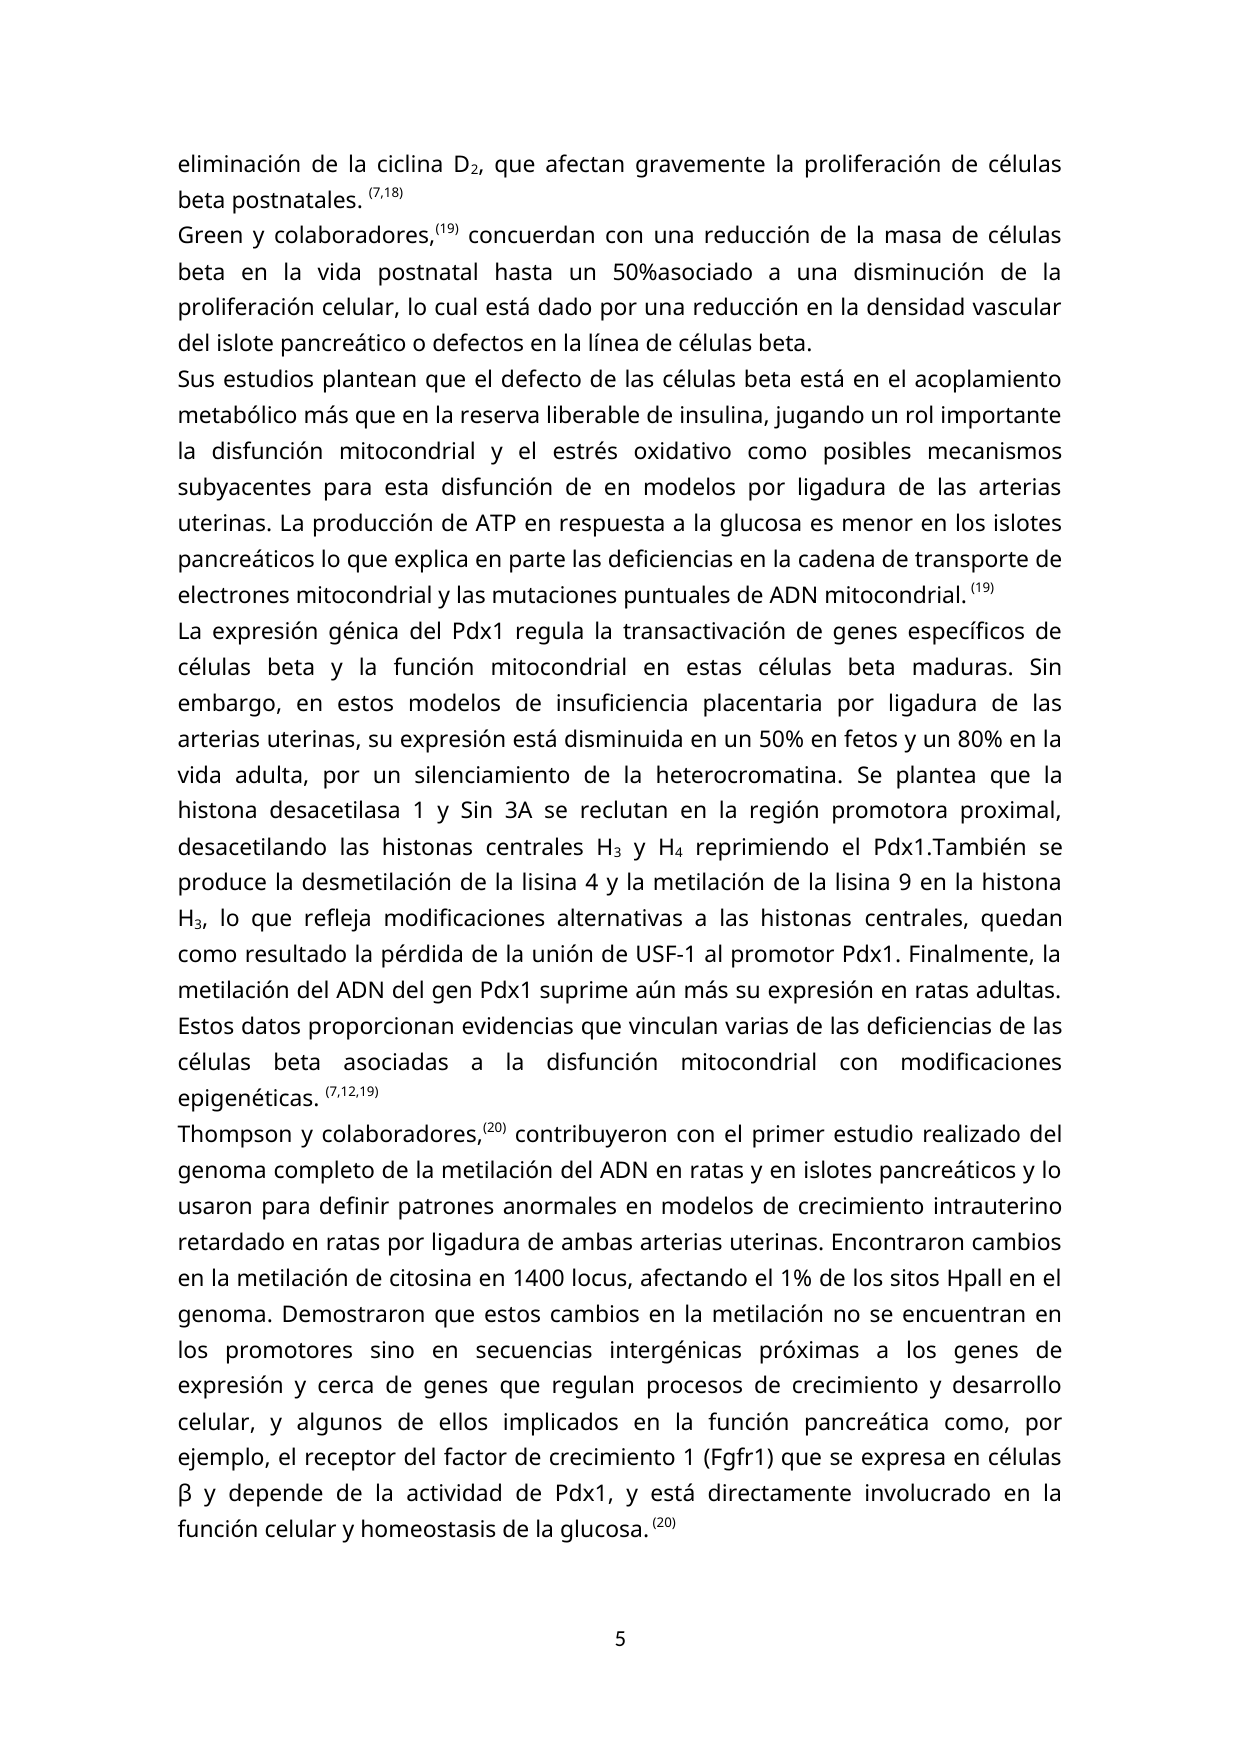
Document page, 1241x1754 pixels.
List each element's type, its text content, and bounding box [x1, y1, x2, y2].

text Thompson y colaboradores,(20) contribuyeron con el primer estudio realizado del genoma completo de la metilación del ADN en ratas y en islotes pancreáticos y lo usaron para definir patrones anormales en modelos de crecimiento intrauterino retardado en ratas por ligadura de ambas arterias uterinas. Encontraron cambios en la metilación de citosina en 1400 locus, afectando el 1% de los sitos Hpall en el genoma. Demostraron que estos cambios en la metilación no se encuentran en los promotores sino en secuencias intergénicas próximas a los genes de expresión y cerca de genes que regulan procesos de crecimiento y desarrollo celular, y algunos de ellos implicados en la función pancreática como, por ejemplo, el receptor del factor de crecimiento 1 (Fgfr1) que se expresa en células β y depende de la actividad de Pdx1, y está directamente involucrado en la función celular y homeostasis de la glucosa. (20) [177, 1118, 1063, 1544]
text La expresión génica del Pdx1 regula la transactivación de genes específicos de células beta y la función mitocondrial en estas células beta maduras. Sin embargo, en estos modelos de insuficiencia placentaria por ligadura de las arterias uterinas, su expresión está disminuida en un 50% en fetos y un 80% en la vida adulta, por un silenciamiento de la heterocromatina. Se plantea que la histona desacetilasa 1 y Sin 3A se reclutan en la región promotora proximal, desacetilando las histonas centrales H3 y H4 reprimiendo el Pdx1.También se produce la desmetilación de la lisina 4 y la metilación de la lisina 9 en la histona H3, lo que refleja modificaciones alternativas a las histonas centrales, quedan como resultado la pérdida de la unión de USF-1 al promotor Pdx1. Finalmente, la metilación del ADN del gen Pdx1 suprime aún más su expresión en ratas adultas. Estos datos proporcionan evidencias que vinculan varias de las deficiencias de las células beta asociadas a la disfunción mitocondrial con modificaciones epigenéticas. (7,12,19) [177, 615, 1063, 1113]
text Sus estudios plantean que el defecto de las células beta está en el acoplamiento metabólico más que en la reserva liberable de insulina, jugando un rol importante la disfunción mitocondrial y el estrés oxidativo como posibles mecanismos subyacentes para esta disfunción de en modelos por ligadura de las arterias uterinas. La producción de ATP en respuesta a la glucosa es menor en los islotes pancreáticos lo que explica en parte las deficiencias en la cadena de transporte de electrones mitocondrial y las mutaciones puntuales de ADN mitocondrial. (19) [177, 363, 1063, 610]
text Green y colaboradores,(19) concuerdan con una reducción de la masa de células beta en la vida postnatal hasta un 50%asociado a una disminución de la proliferación celular, lo cual está dado por una reducción en la densidad vascular del islote pancreático o defectos en la línea de células beta. [177, 219, 1063, 358]
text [177, 148, 1063, 215]
